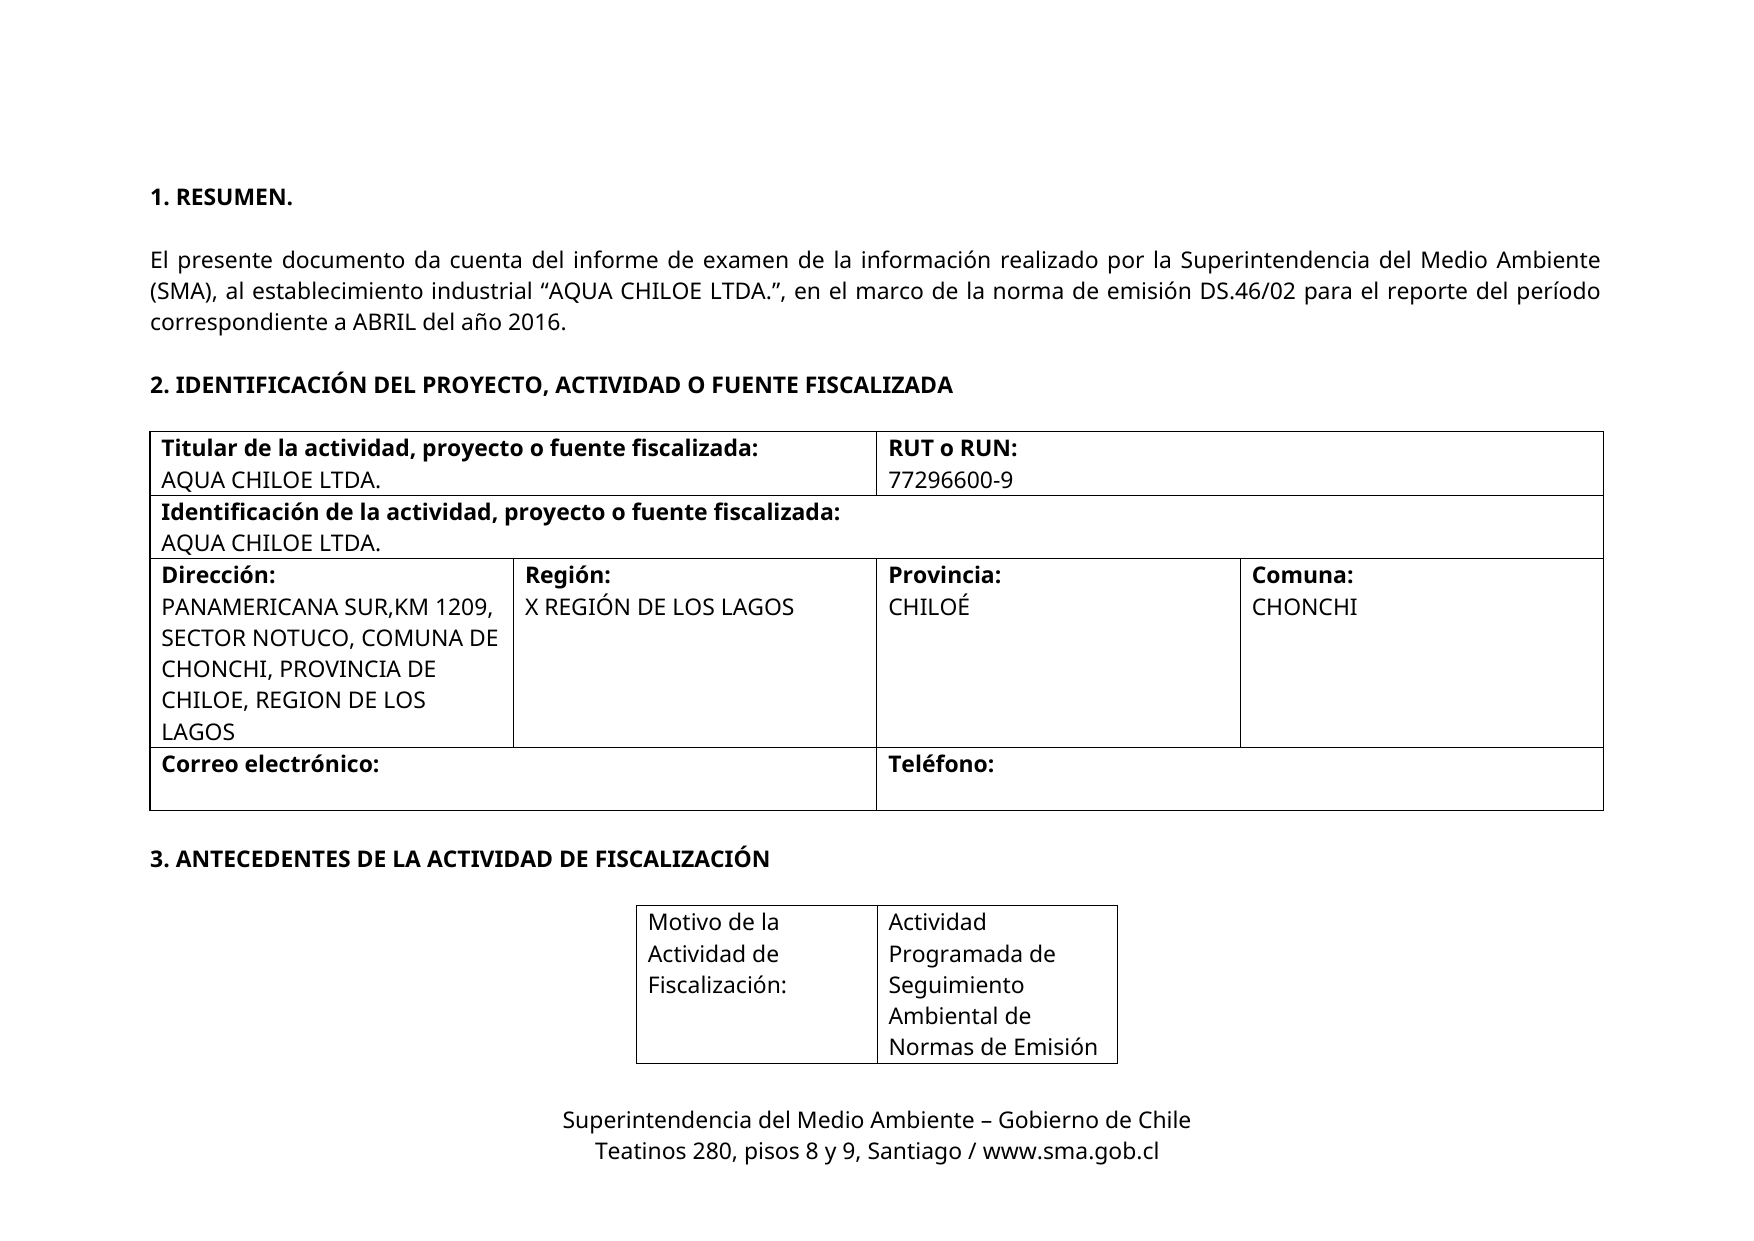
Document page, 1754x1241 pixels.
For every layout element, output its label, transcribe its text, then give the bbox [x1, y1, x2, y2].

text El presente documento da cuenta del informe de examen de la información realizado por la Superintendencia del Medio Ambiente (SMA), al establecimiento industrial “AQUA CHILOE LTDA.”, en el marco de la norma de emisión DS.46/02 para el reporte del período correspondiente a ABRIL del año 2016. [150, 212, 1604, 337]
text 3. ANTECEDENTES DE LA ACTIVIDAD DE FISCALIZACIÓN [150, 811, 1604, 874]
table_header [637, 906, 877, 1062]
text 1. RESUMEN. [150, 150, 1604, 212]
table_cell Teléfono: [877, 748, 1603, 810]
table_header Titular de la actividad, proyecto o fuente fiscalizada: AQUA CHILOE LTDA. [151, 432, 876, 495]
table_cell Identificación de la actividad, proyecto o fuente fiscalizada: AQUA CHILOE LTDA. [151, 496, 1603, 558]
table_cell Comuna: CHONCHI [1241, 559, 1603, 747]
text 2. IDENTIFICACIÓN DEL PROYECTO, ACTIVIDAD O FUENTE FISCALIZADA [150, 337, 1604, 400]
table_cell Provincia: CHILOÉ [877, 559, 1240, 747]
table_cell Correo electrónico: [151, 748, 876, 810]
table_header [878, 906, 1117, 1062]
table_header RUT o RUN: 77296600-9 [877, 432, 1603, 495]
table_cell Dirección: PANAMERICANA SUR,KM 1209, SECTOR NOTUCO, COMUNA DE CHONCHI, PROVINCIA DE CHILOE, REGION DE LOS LAGOS [151, 559, 513, 747]
table_cell Región: X REGIÓN DE LOS LAGOS [514, 559, 876, 747]
